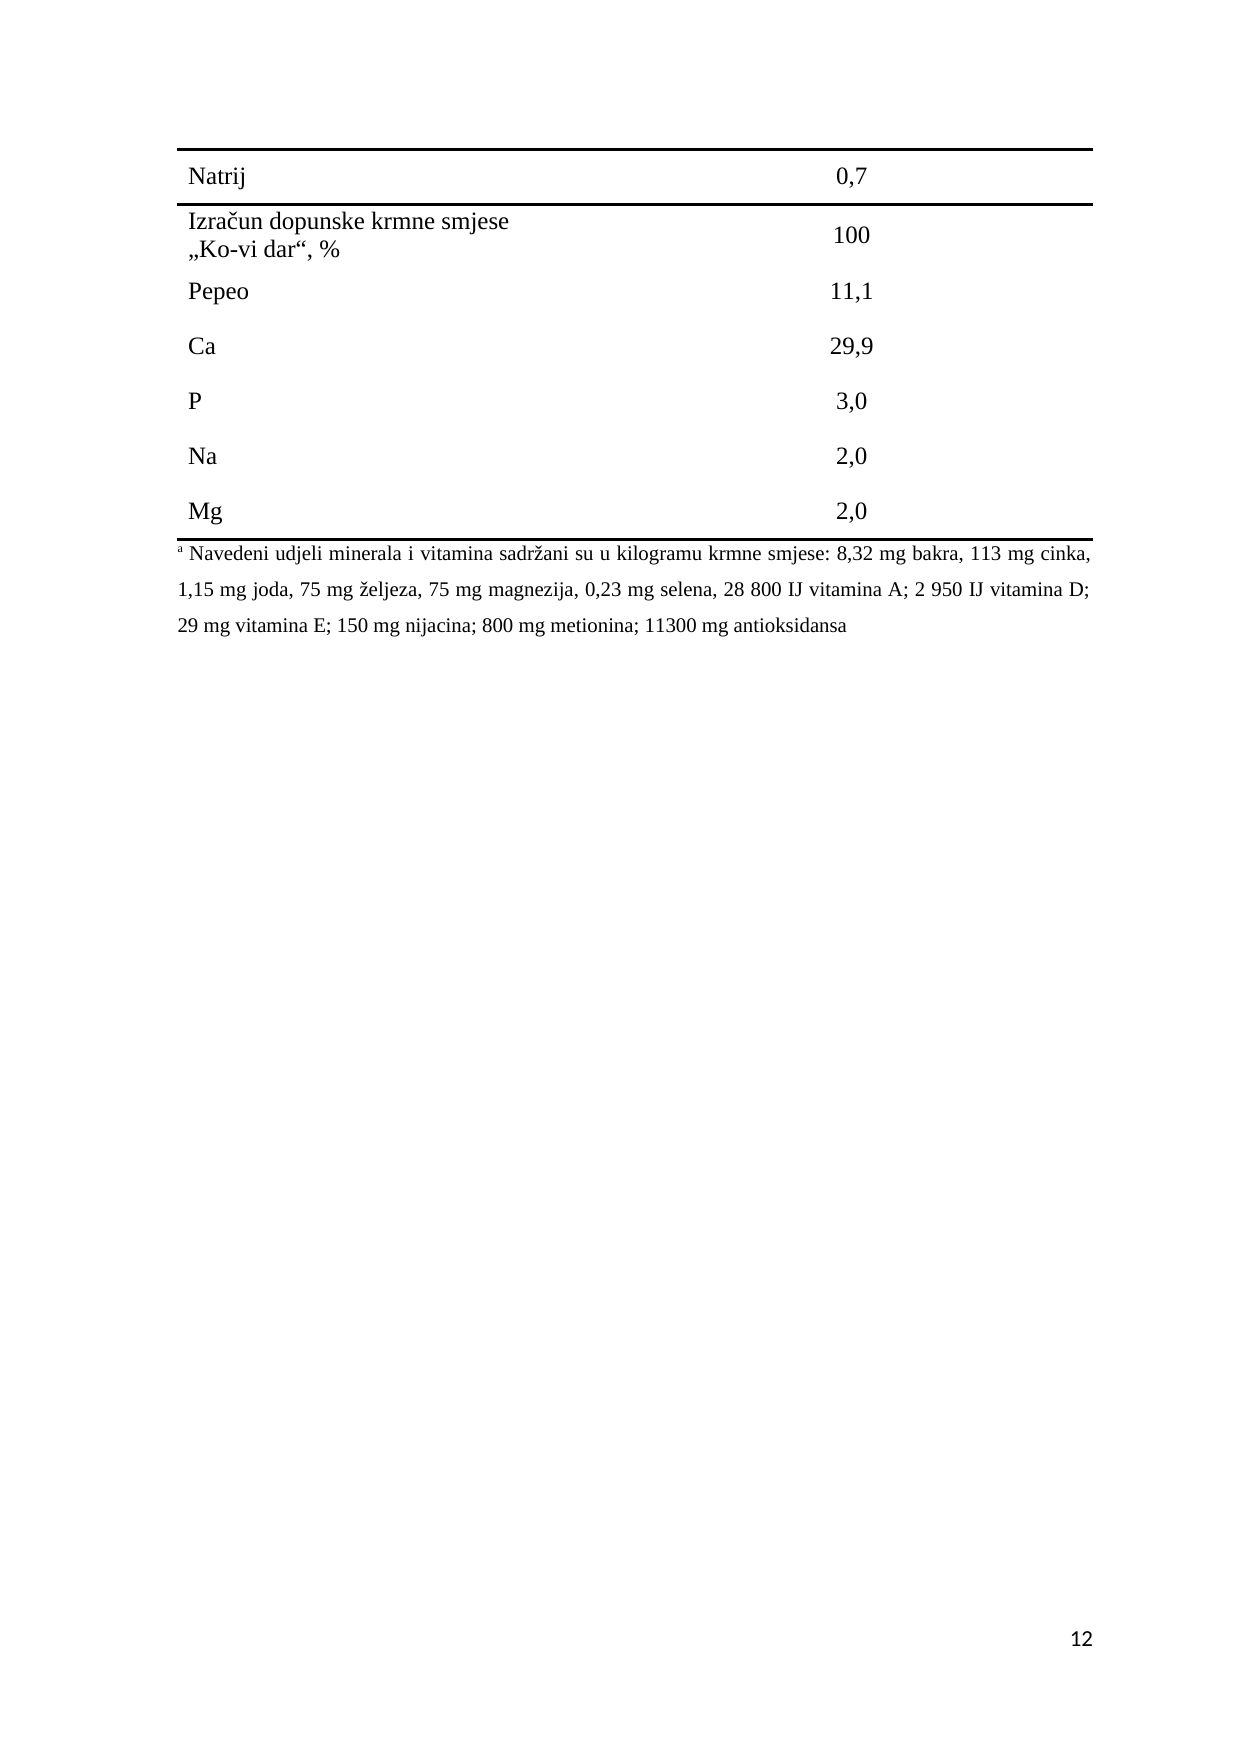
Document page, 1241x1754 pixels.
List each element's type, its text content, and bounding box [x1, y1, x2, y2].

table_cell Izračun dopunske krmne smjese „Ko-vi dar“, % [177, 206, 610, 263]
table_cell Natrij [177, 151, 610, 203]
table_cell 2,0 [610, 428, 1093, 483]
table_cell Pepeo [177, 263, 610, 318]
table_cell 100 [610, 206, 1093, 263]
table_cell 3,0 [610, 373, 1093, 428]
table_cell Na [177, 428, 610, 483]
table_cell Ca [177, 318, 610, 373]
table_cell 2,0 [610, 483, 1093, 538]
table_cell 11,1 [610, 263, 1093, 318]
table_cell 0,7 [610, 151, 1093, 203]
table_cell P [177, 373, 610, 428]
table_cell Mg [177, 483, 610, 538]
text a Navedeni udjeli minerala i vitamina sadržani su u kilogramu krmne smjese: 8,32 mg bakra, 113 mg cinka, 1,15 mg joda, 75 mg željeza, 75 mg magnezija, 0,23 mg selena, 28 800 IJ vitamina A; 2 950 IJ vitamina D; 29 mg vitamina E; 150 mg nijacina; 800 mg metionina; 11300 mg antioksidansa [177, 541, 1093, 637]
table_cell 29,9 [610, 318, 1093, 373]
